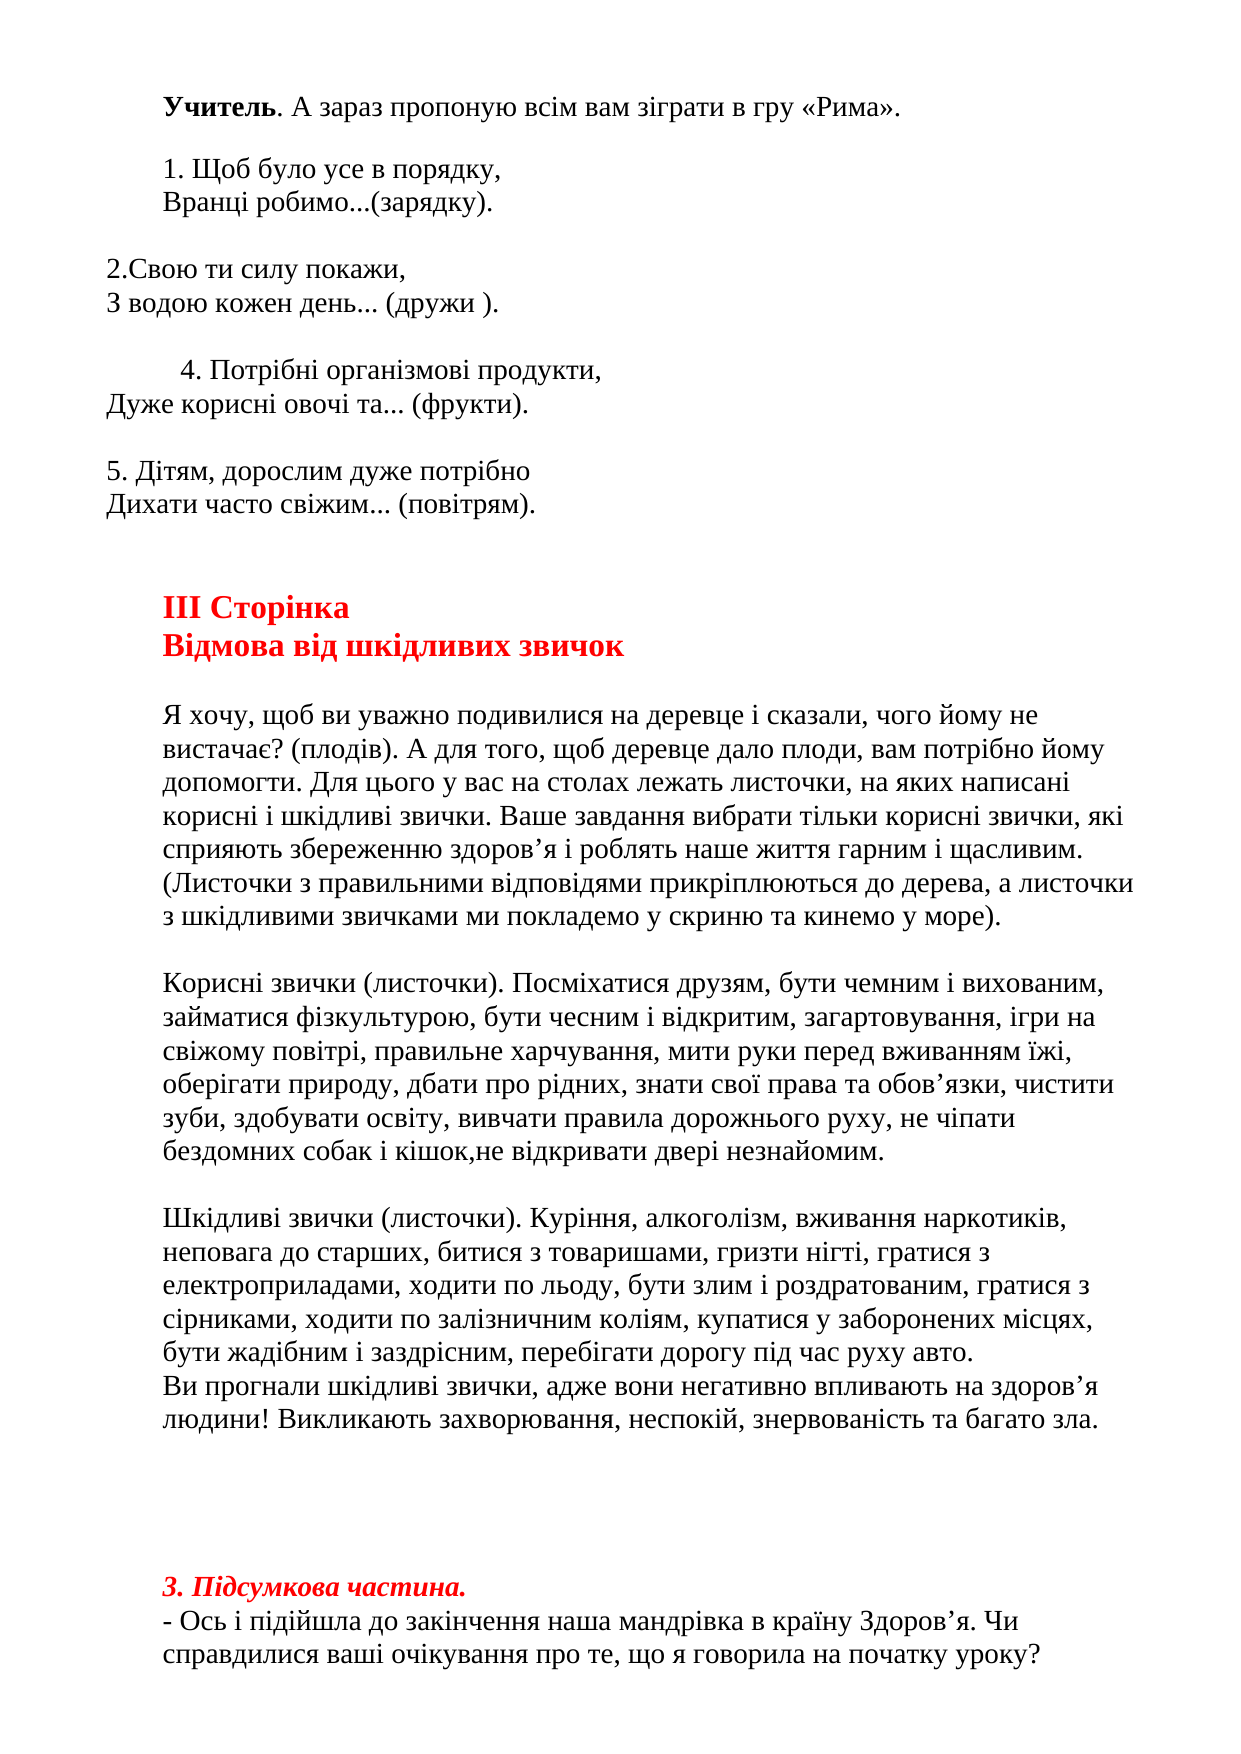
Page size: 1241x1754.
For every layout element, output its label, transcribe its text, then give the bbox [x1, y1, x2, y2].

text 5. Дітям, дорослим дуже потрібно Дихати часто свіжим... (повітрям). [106, 419, 1134, 520]
text 4. Потрібні організмові продукти, Дуже корисні овочі та... (фрукти). [106, 352, 1134, 419]
text Я хочу, щоб ви уважно подивилися на деревце і сказали, чого йому не вистачає? (плодів). А для того, щоб деревце дало плоди, вам потрібно йому допомогти. Для цього у вас на столах лежать листочки, на яких написані корисні і шкідливі звички. Ваше завдання вибрати тільки корисні звички, які сприяють збереженню здоров’я і роблять наше життя гарним і щасливим. (Листочки з правильними відповідями прикріплюються до дерева, а листочки з шкідливими звичками ми покладемо у скриню та кинемо у море). [162, 697, 1134, 932]
text - Ось і підійшла до закінчення наша мандрівка в країну Здоров’я. Чи справдилися ваші очікування про те, що я говорила на початку уроку? [162, 1603, 1134, 1670]
text 3. Підсумкова частина. [162, 1569, 1134, 1603]
text ІІІ Сторінка [162, 587, 1134, 625]
text 2.Свою ти силу покажи, З водою кожен день... (дружи ). [106, 218, 1134, 319]
text Ви прогнали шкідливі звички, адже вони негативно впливають на здоров’я людини! Викликають захворювання, неспокій, знервованість та багато зла. [162, 1368, 1134, 1435]
text Відмова від шкідливих звичок [162, 625, 1134, 664]
text Корисні звички (листочки). Посміхатися друзям, бути чемним і вихованим, займатися фізкультурою, бути чесним і відкритим, загартовування, ігри на свіжому повітрі, правильне харчування, мити руки перед вживанням їжі, оберігати природу, дбати про рідних, знати свої права та обов’язки, чистити зуби, здобувати освіту, вивчати правила дорожнього руху, не чіпати бездомних собак і кішок,не відкривати двері незнайомим. [162, 966, 1134, 1167]
text Учитель. А зараз пропоную всім вам зіграти в гру «Рима». [162, 89, 1134, 151]
text 1. Щоб було усе в порядку, Вранці робимо...(зарядку). [162, 151, 1134, 218]
text Шкідливі звички (листочки). Куріння, алкоголізм, вживання наркотиків, неповага до старших, битися з товаришами, гризти нігті, гратися з електроприладами, ходити по льоду, бути злим і роздратованим, гратися з сірниками, ходити по залізничним коліям, купатися у заборонених місцях, бути жадібним і заздрісним, перебігати дорогу під час руху авто. [162, 1200, 1134, 1368]
